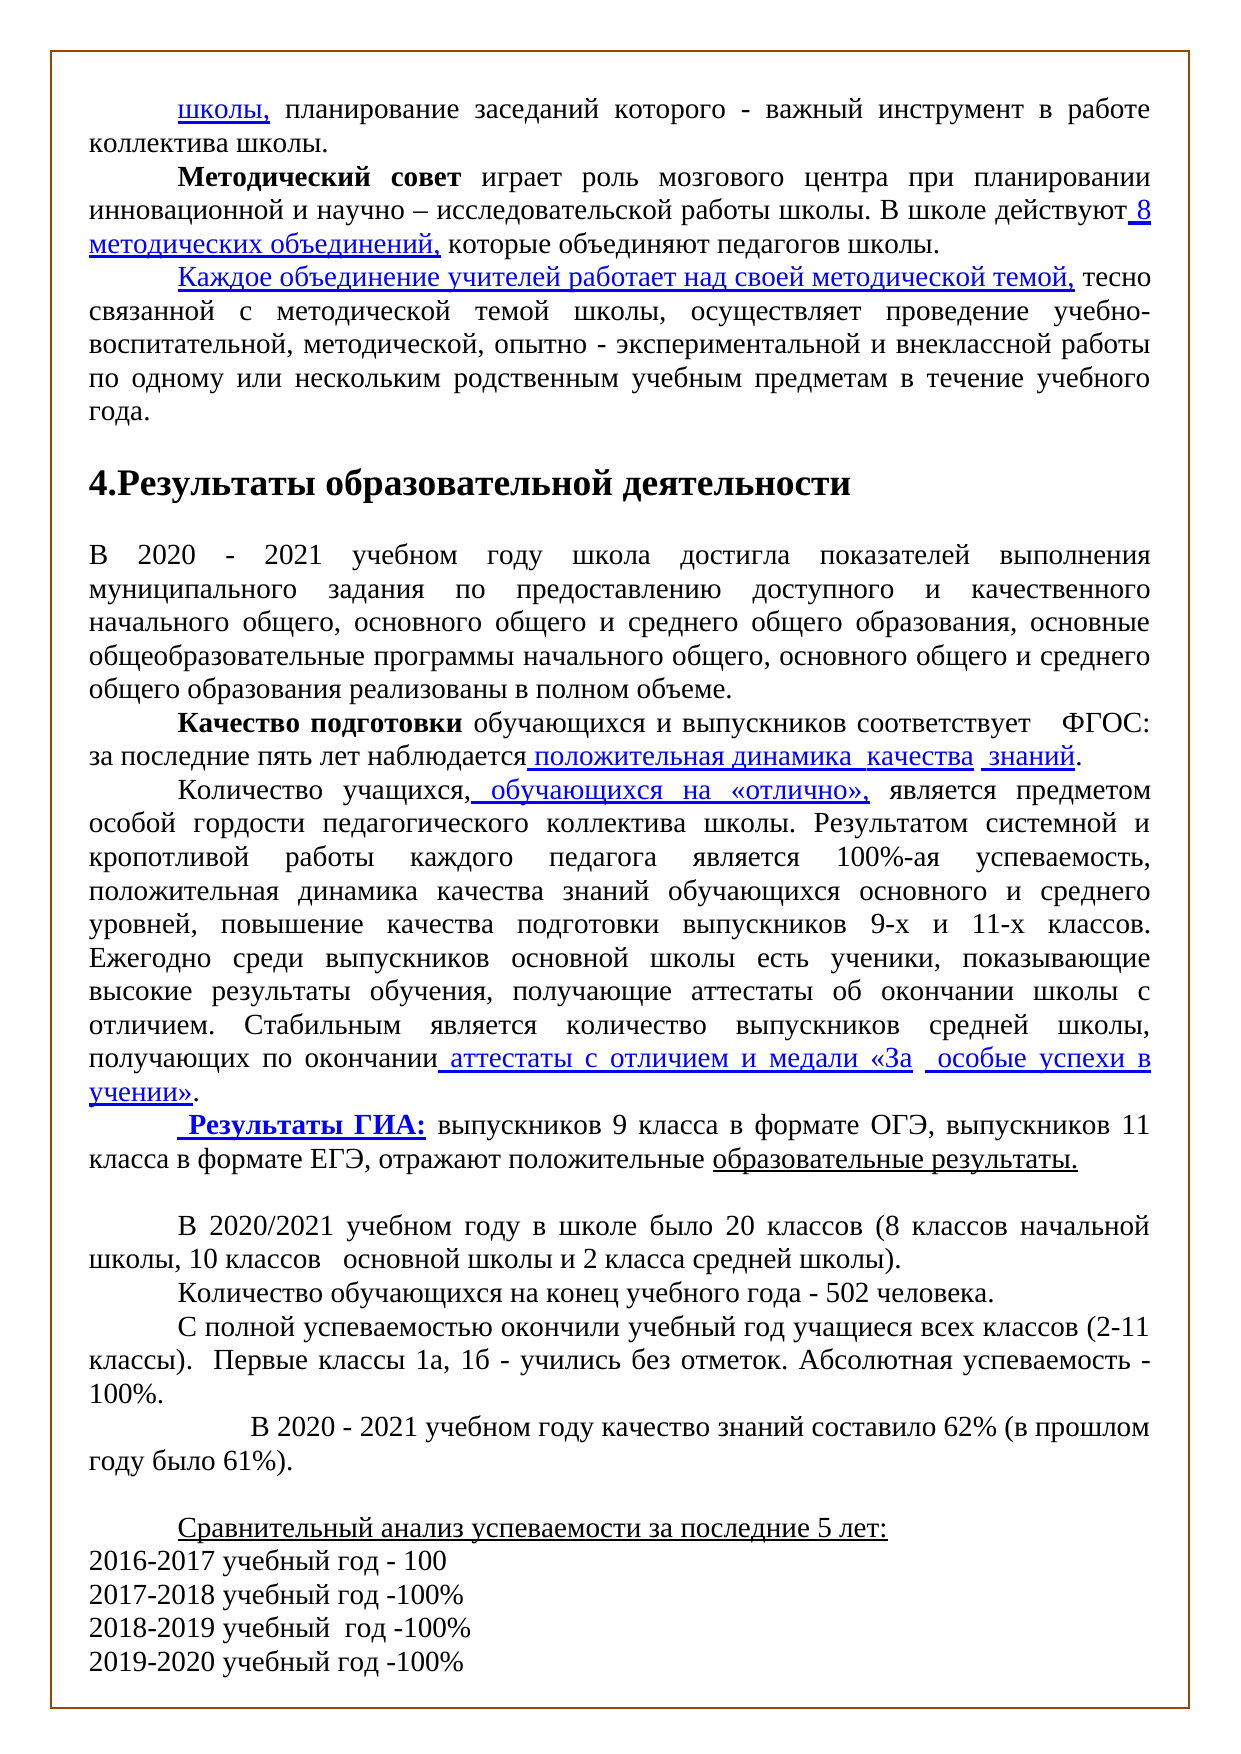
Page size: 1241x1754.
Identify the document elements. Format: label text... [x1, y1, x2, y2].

text Сравнительный анализ успеваемости за последние 5 лет: [89, 1510, 1151, 1543]
text Методический совет играет роль мозгового центра при планировании инновационной и научно – исследовательской работы школы. В школе действуют 8 методических объединений, которые объединяют педагогов школы. [89, 159, 1151, 259]
text В 2020 - 2021 учебном году школа достигла показателей выполнения муниципального задания по предоставлению доступного и качественного начального общего, основного общего и среднего общего образования, основные общеобразовательные программы начального общего, основного общего и среднего общего образования реализованы в полном объеме. [89, 537, 1151, 705]
text Каждое объединение учителей работает над своей методической темой, тесно связанной с методической темой школы, осуществляет проведение учебно- воспитательной, методической, опытно - экспериментальной и внеклассной работы по одному или нескольким родственным учебным предметам в течение учебного года. [89, 259, 1151, 427]
text Количество обучающихся на конец учебного года - 502 человека. [89, 1275, 1151, 1309]
text 2019-2020 учебный год -100% [89, 1644, 1151, 1678]
text В 2020/2021 учебном году в школе было 20 классов (8 классов начальной школы, 10 классов основной школы и 2 класса средней школы). [89, 1208, 1151, 1275]
text 2018-2019 учебный год -100% [89, 1611, 1151, 1644]
text 2017-2018 учебный год -100% [89, 1577, 1151, 1611]
text В 2020 - 2021 учебном году качество знаний составило 62% (в прошлом году было 61%). [89, 1409, 1151, 1476]
text С полной успеваемостью окончили учебный год учащиеся всех классов (2-11 классы). Первые классы 1а, 1б - учились без отметок. Абсолютная успеваемость -100%. [89, 1309, 1151, 1409]
text Результаты ГИА: выпускников 9 класса в формате ОГЭ, выпускников 11 класса в формате ЕГЭ, отражают положительные образовательные результаты. [89, 1107, 1151, 1174]
text Качество подготовки обучающихся и выпускников соответствует ФГОС: за последние пять лет наблюдается положительная динамика качества знаний. [89, 705, 1151, 772]
text 2016-2017 учебный год - 100 [89, 1543, 1151, 1577]
text Количество учащихся, обучающихся на «отлично», является предметом особой гордости педагогического коллектива школы. Результатом системной и кропотливой работы каждого педагога является 100%-ая успеваемость, положительная динамика качества знаний обучающихся основного и среднего уровней, повышение качества подготовки выпускников 9-х и 11-х классов. Ежегодно среди выпускников основной школы есть ученики, показывающие высокие результаты обучения, получающие аттестаты об окончании школы с отличием. Стабильным является количество выпускников средней школы, получающих по окончании аттестаты с отличием и медали «За особые успехи в учении». [89, 772, 1151, 1107]
text школы, планирование заседаний которого - важный инструмент в работе коллектива школы. [89, 92, 1151, 159]
subtitle 4.Результаты образовательной деятельности [89, 461, 1151, 504]
